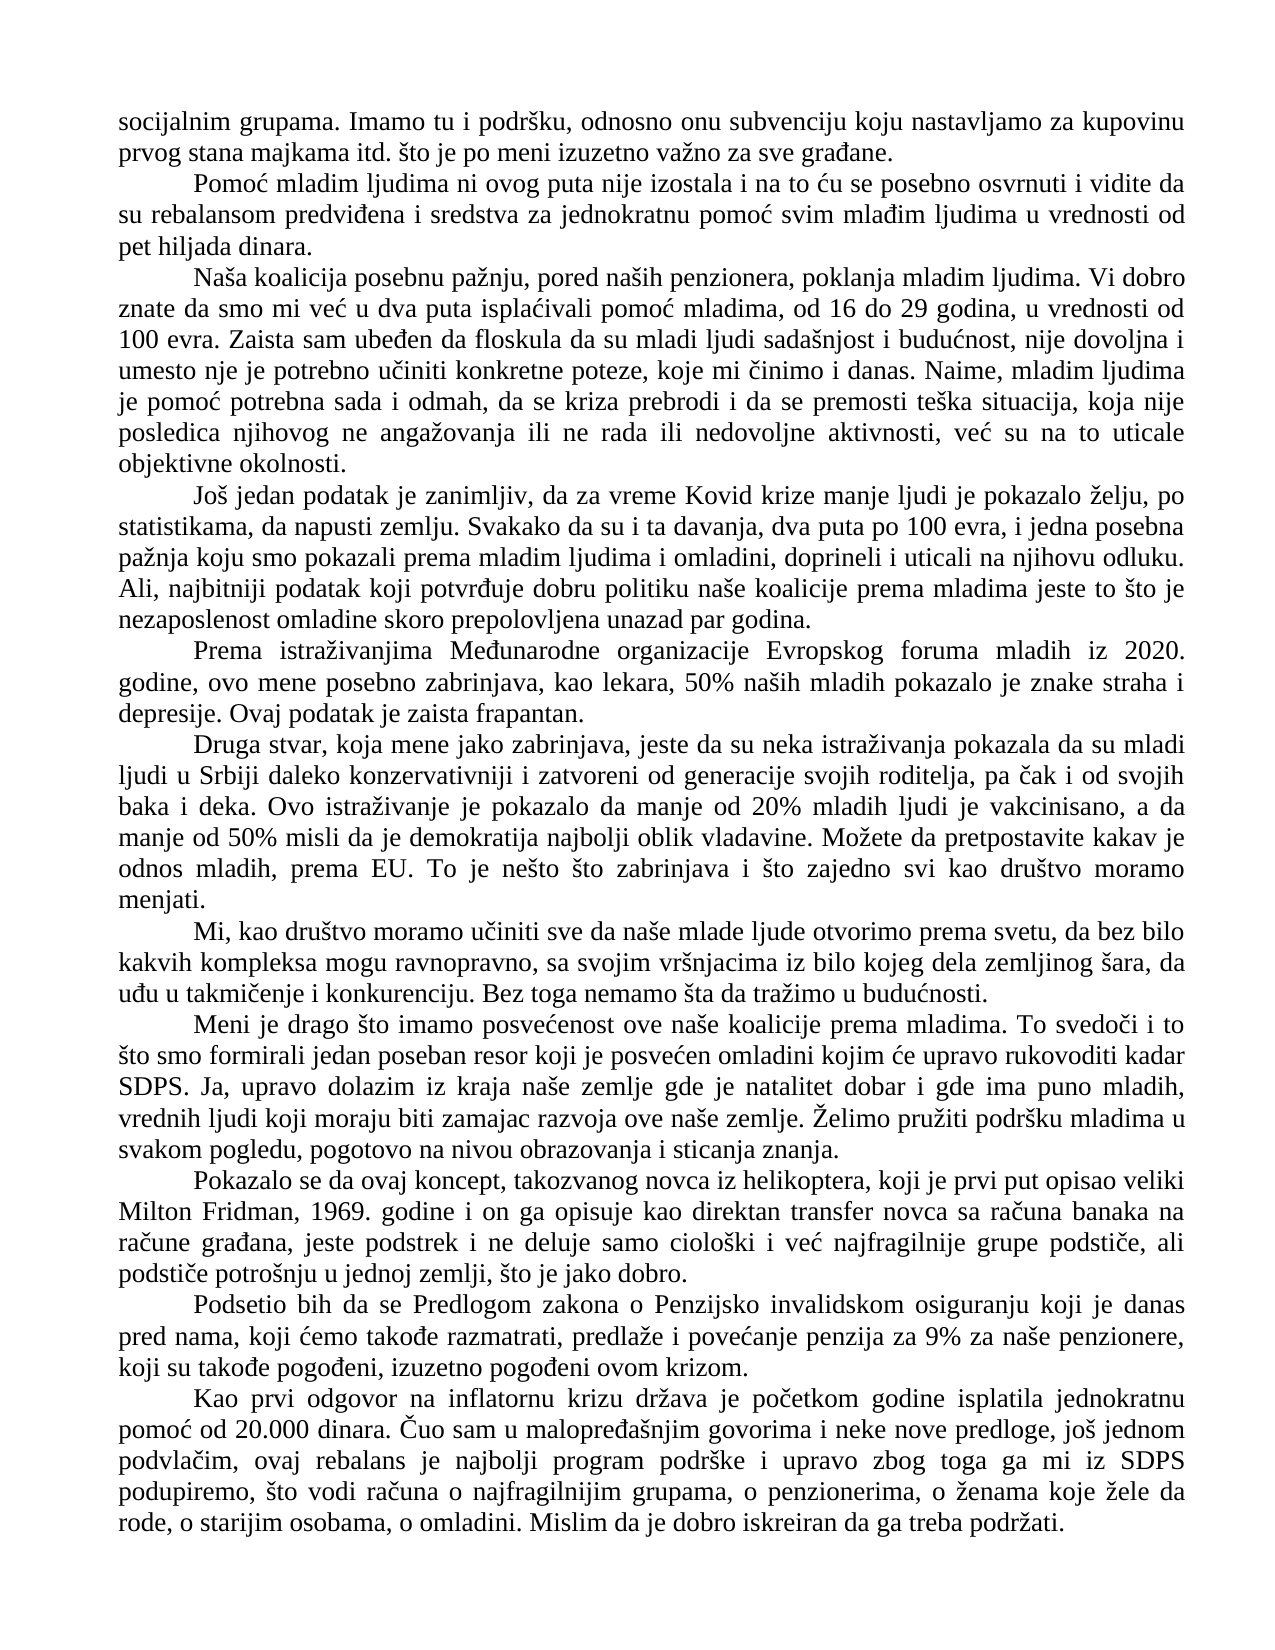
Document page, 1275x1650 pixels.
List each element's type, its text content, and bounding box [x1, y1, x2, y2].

text Mi, kao društvo moramo učiniti sve da naše mlade ljude otvorimo prema svetu, da bez bilo kakvih kompleksa mogu ravnopravno, sa svojim vršnjacima iz bilo kojeg dela zemljinog šara, da uđu u takmičenje i konkurenciju. Bez toga nemamo šta da tražimo u budućnosti. [118, 915, 1186, 1008]
text Naša koalicija posebnu pažnju, pored naših penzionera, poklanja mladim ljudima. Vi dobro znate da smo mi već u dva puta isplaćivali pomoć mladima, od 16 do 29 godina, u vrednosti od 100 evra. Zaista sam ubeđen da floskula da su mladi ljudi sadašnjost i budućnost, nije dovoljna i umesto nje je potrebno učiniti konkretne poteze, koje mi činimo i danas. Naime, mladim ljudima je pomoć potrebna sada i odmah, da se kriza prebrodi i da se premosti teška situacija, koja nije posledica njihovog ne angažovanja ili ne rada ili nedovoljne aktivnosti, već su na to uticale objektivne okolnosti. [118, 261, 1186, 479]
text Prema istraživanjima Međunarodne organizacije Evropskog foruma mladih iz 2020. godine, ovo mene posebno zabrinjava, kao lekara, 50% naših mladih pokazalo je znake straha i depresije. Ovaj podatak je zaista frapantan. [118, 634, 1186, 728]
text Druga stvar, koja mene jako zabrinjava, jeste da su neka istraživanja pokazala da su mladi ljudi u Srbiji daleko konzervativniji i zatvoreni od generacije svojih roditelja, pa čak i od svojih baka i deka. Ovo istraživanje je pokazalo da manje od 20% mladih ljudi je vakcinisano, a da manje od 50% misli da je demokratija najbolji oblik vladavine. Možete da pretpostavite kakav je odnos mladih, prema EU. To je nešto što zabrinjava i što zajedno svi kao društvo moramo menjati. [118, 728, 1186, 915]
text Pomoć mladim ljudima ni ovog puta nije izostala i na to ću se posebno osvrnuti i vidite da su rebalansom predviđena i sredstva za jednokratnu pomoć svim mlađim ljudima u vrednosti od pet hiljada dinara. [118, 167, 1186, 261]
text Kao prvi odgovor na inflatornu krizu država je početkom godine isplatila jednokratnu pomoć od 20.000 dinara. Čuo sam u malopređašnjim govorima i neke nove predloge, još jednom podvlačim, ovaj rebalans je najbolji program podrške i upravo zbog toga ga mi iz SDPS podupiremo, što vodi računa o najfragilnijim grupama, o penzionerima, o ženama koje žele da rode, o starijim osobama, o omladini. Mislim da je dobro iskreiran da ga treba podržati. [118, 1382, 1186, 1538]
text Pokazalo se da ovaj koncept, takozvanog novca iz helikoptera, koji je prvi put opisao veliki Milton Fridman, 1969. godine i on ga opisuje kao direktan transfer novca sa računa banaka na račune građana, jeste podstrek i ne deluje samo ciološki i već najfragilnije grupe podstiče, ali podstiče potrošnju u jednoj zemlji, što je jako dobro. [118, 1164, 1186, 1288]
text Podsetio bih da se Predlogom zakona o Penzijsko invalidskom osiguranju koji je danas pred nama, koji ćemo takođe razmatrati, predlaže i povećanje penzija za 9% za naše penzionere, koji su takođe pogođeni, izuzetno pogođeni ovom krizom. [118, 1288, 1186, 1382]
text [118, 105, 1186, 167]
text Još jedan podatak je zanimljiv, da za vreme Kovid krize manje ljudi je pokazalo želju, po statistikama, da napusti zemlju. Svakako da su i ta davanja, dva puta po 100 evra, i jedna posebna pažnja koju smo pokazali prema mladim ljudima i omladini, doprineli i uticali na njihovu odluku. Ali, najbitniji podatak koji potvrđuje dobru politiku naše koalicije prema mladima jeste to što je nezaposlenost omladine skoro prepolovljena unazad par godina. [118, 479, 1186, 634]
text Meni je drago što imamo posvećenost ove naše koalicije prema mladima. To svedoči i to što smo formirali jedan poseban resor koji je posvećen omladini kojim će upravo rukovoditi kadar SDPS. Ja, upravo dolazim iz kraja naše zemlje gde je natalitet dobar i gde ima puno mladih, vrednih ljudi koji moraju biti zamajac razvoja ove naše zemlje. Želimo pružiti podršku mladima u svakom pogledu, pogotovo na nivou obrazovanja i sticanja znanja. [118, 1008, 1186, 1164]
